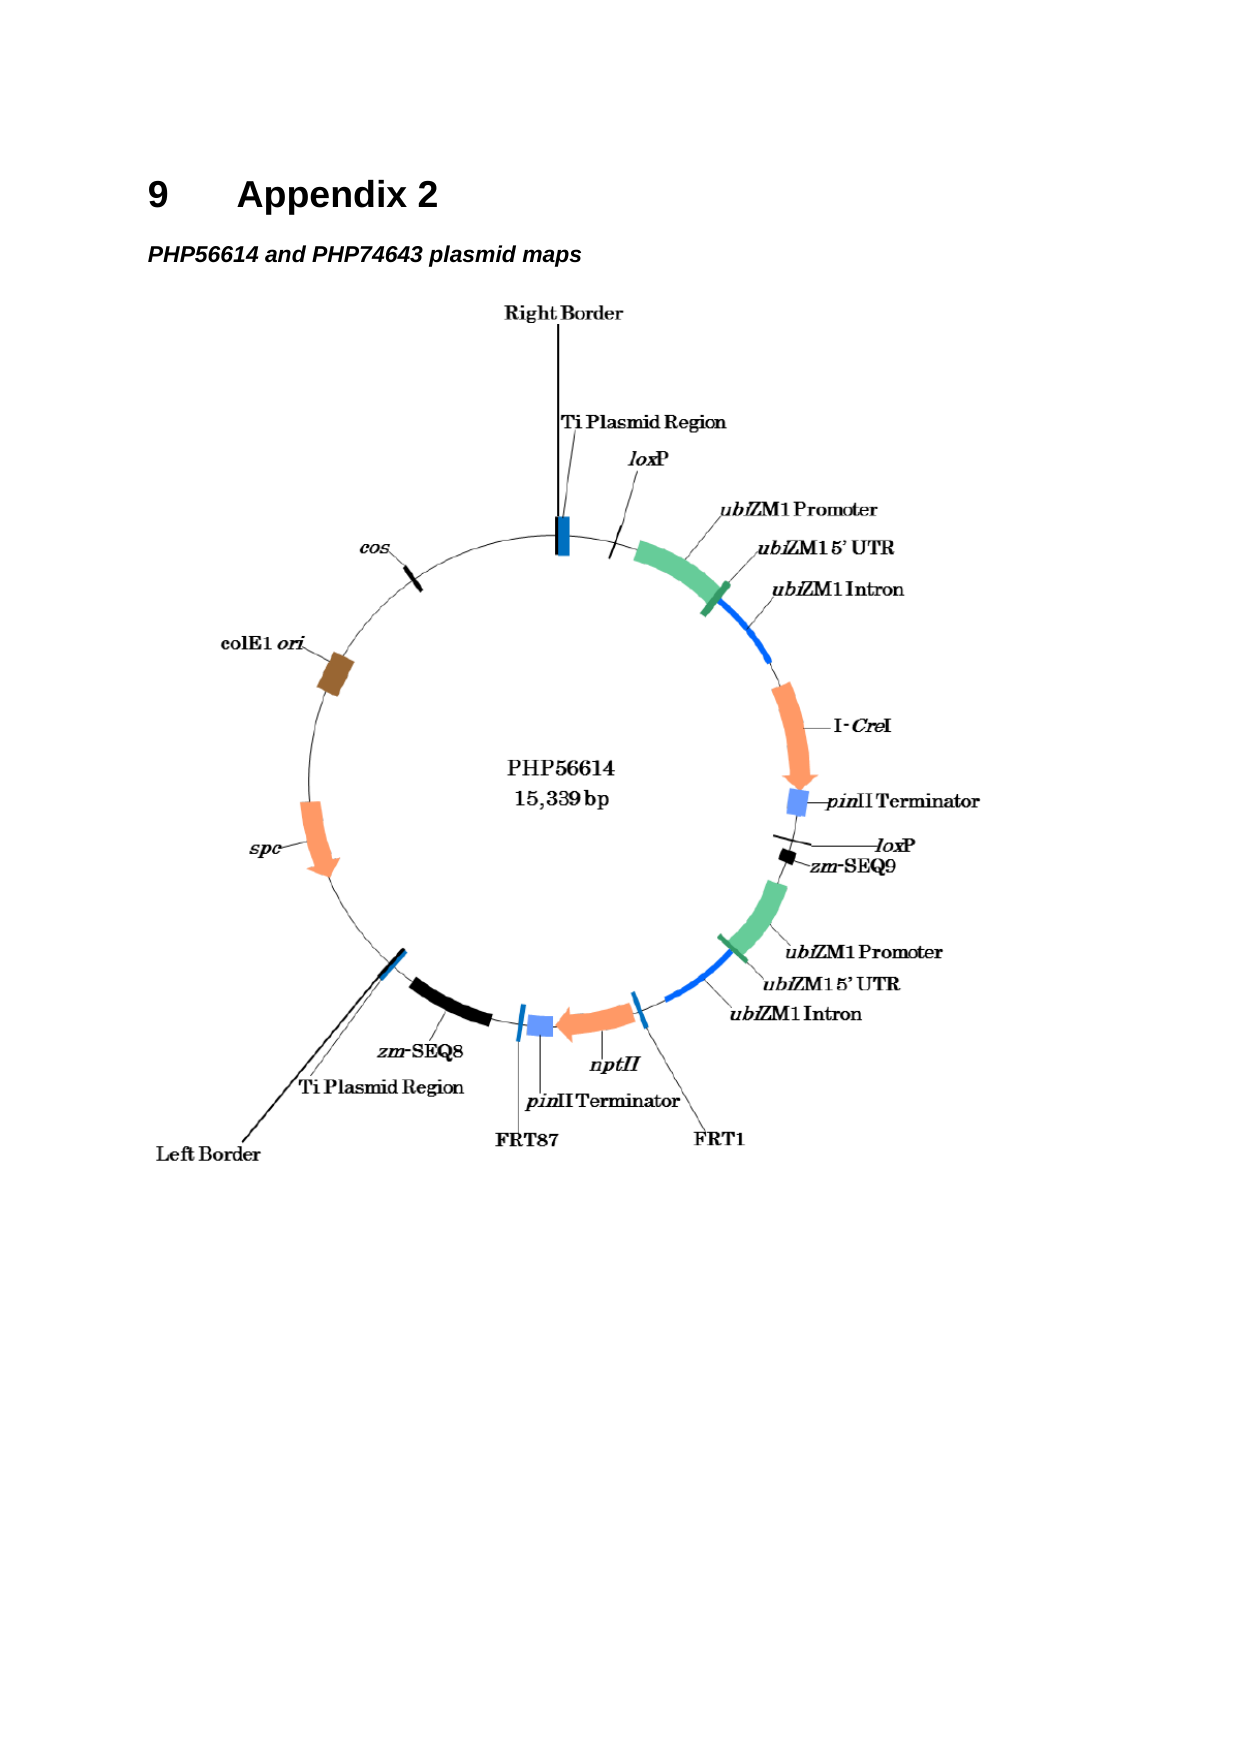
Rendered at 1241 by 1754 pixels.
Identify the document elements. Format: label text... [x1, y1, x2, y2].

text PHP56614 and PHP74643 plasmid maps [148, 241, 1092, 267]
picture [147, 292, 988, 1169]
subtitle 9 Appendix 2 [148, 173, 1092, 216]
